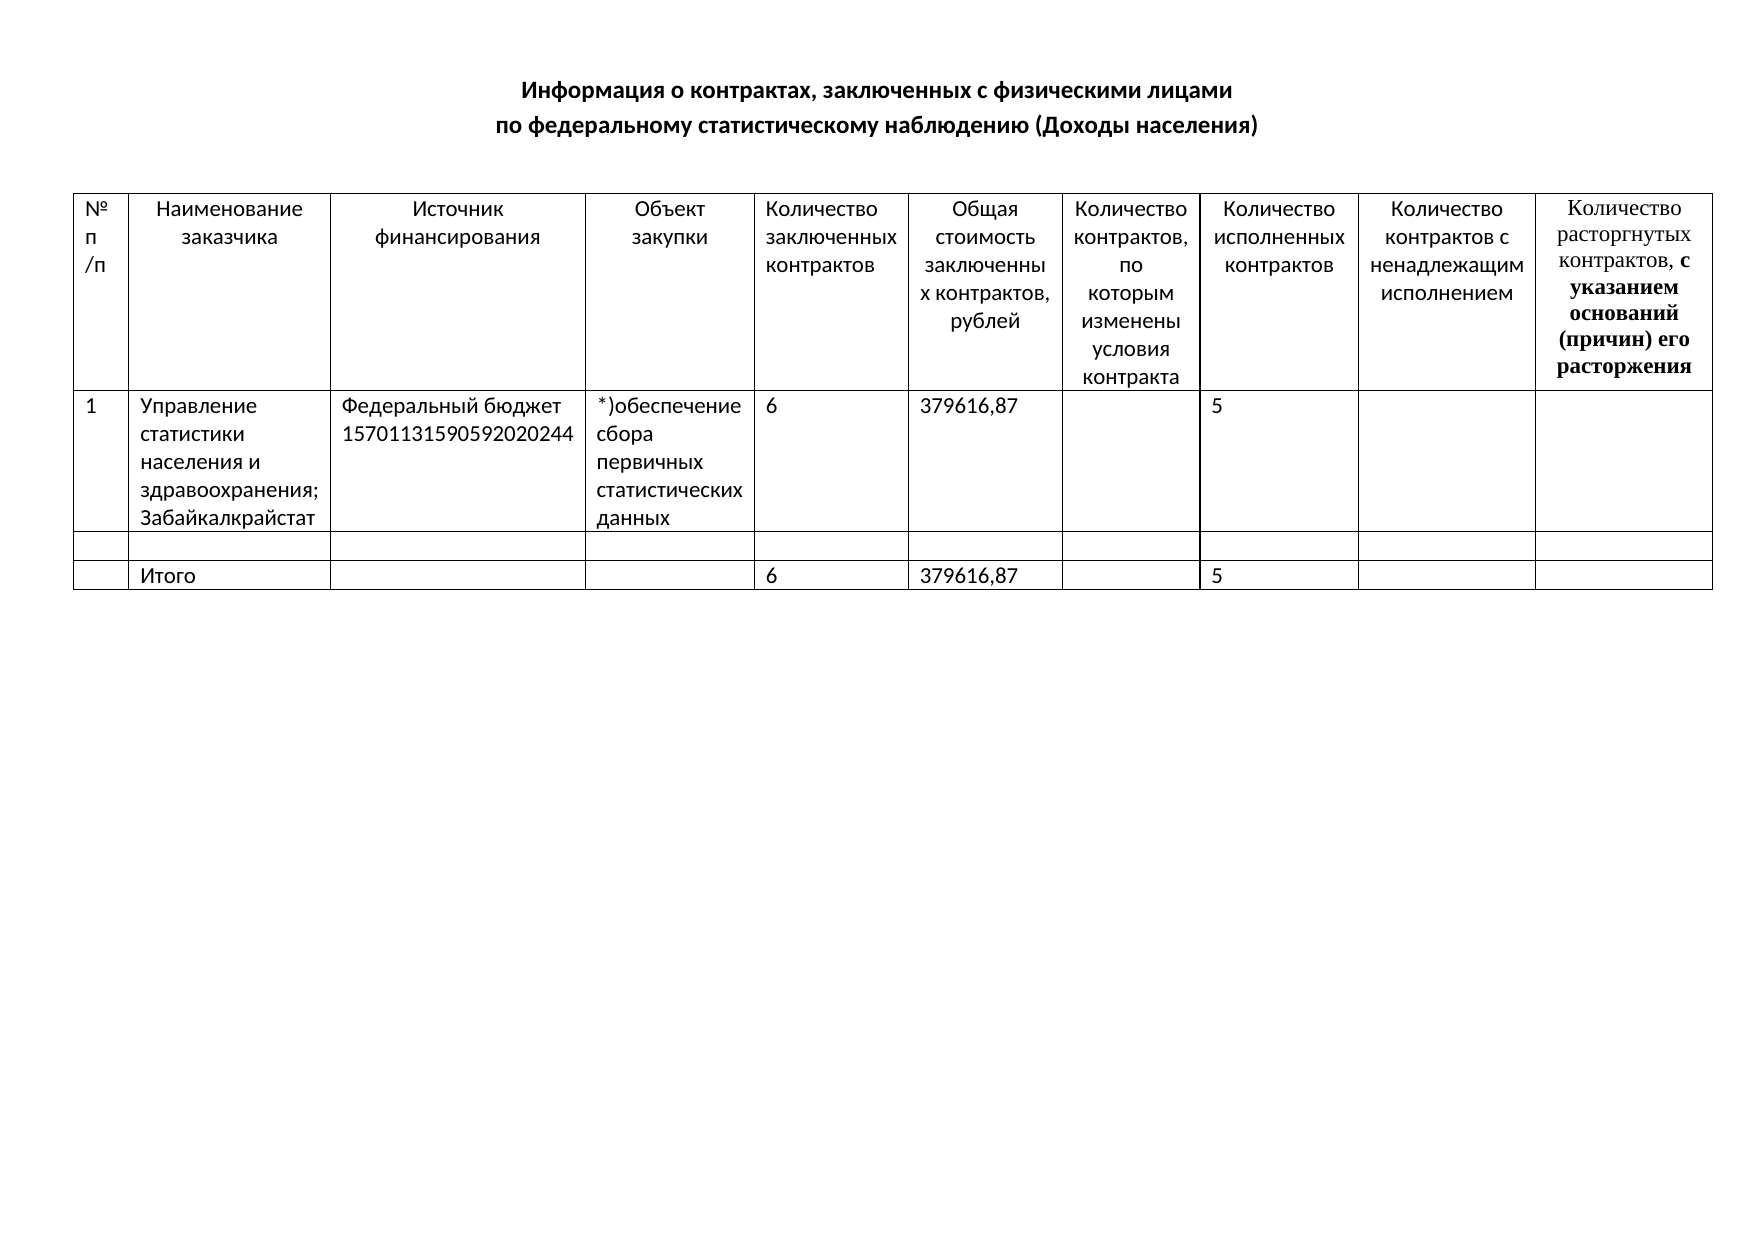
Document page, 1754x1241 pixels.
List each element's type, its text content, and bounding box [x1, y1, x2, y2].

table_cell 1 [74, 391, 128, 531]
table_cell [755, 532, 908, 560]
table_cell 379616,87 [909, 561, 1062, 589]
table_cell [74, 561, 128, 589]
table_cell [331, 532, 585, 560]
table_header Общая стоимость заключенных контрактов, рублей [909, 194, 1062, 390]
table_cell [1063, 532, 1199, 560]
table_cell [331, 561, 585, 589]
table_cell [909, 532, 1062, 560]
table_header Количество расторгнутых контрактов, с указанием оснований (причин) его расторжения [1536, 194, 1712, 390]
table_cell [1359, 391, 1535, 531]
table_cell Итого [129, 561, 330, 589]
table_header Количество исполненных контрактов [1201, 194, 1358, 390]
table_cell [1201, 532, 1358, 560]
table_cell 6 [755, 391, 908, 531]
table_cell Управление статистики населения и здравоохранения; Забайкалкрайстат [129, 391, 330, 531]
table_cell [586, 532, 754, 560]
table_header Наименование заказчика [129, 194, 330, 390]
table_header Количество контрактов с ненадлежащим исполнением [1359, 194, 1535, 390]
table_header Количество заключенных контрактов [755, 194, 908, 390]
table_cell [586, 561, 754, 589]
table_cell 5 [1201, 391, 1358, 531]
table_cell [74, 532, 128, 560]
table_cell [1359, 561, 1535, 589]
table_cell [1536, 532, 1712, 560]
table_cell [1063, 561, 1199, 589]
table_cell [1063, 391, 1199, 531]
table_cell *)обеспечение сбора первичных статистических данных [586, 391, 754, 531]
table_cell [1359, 532, 1535, 560]
table_header Объект закупки [586, 194, 754, 390]
table_cell [1536, 391, 1712, 531]
table_cell Федеральный бюджет 15701131590592020244 [331, 391, 585, 531]
table_cell 6 [755, 561, 908, 589]
table_header № п/п [74, 194, 128, 390]
table_header Источник финансирования [331, 194, 585, 390]
table_cell 379616,87 [909, 391, 1062, 531]
table_cell 5 [1201, 561, 1358, 589]
table_cell [1536, 561, 1712, 589]
table_header Количество контрактов, по которым изменены условия контракта [1063, 194, 1199, 390]
table_cell [129, 532, 330, 560]
